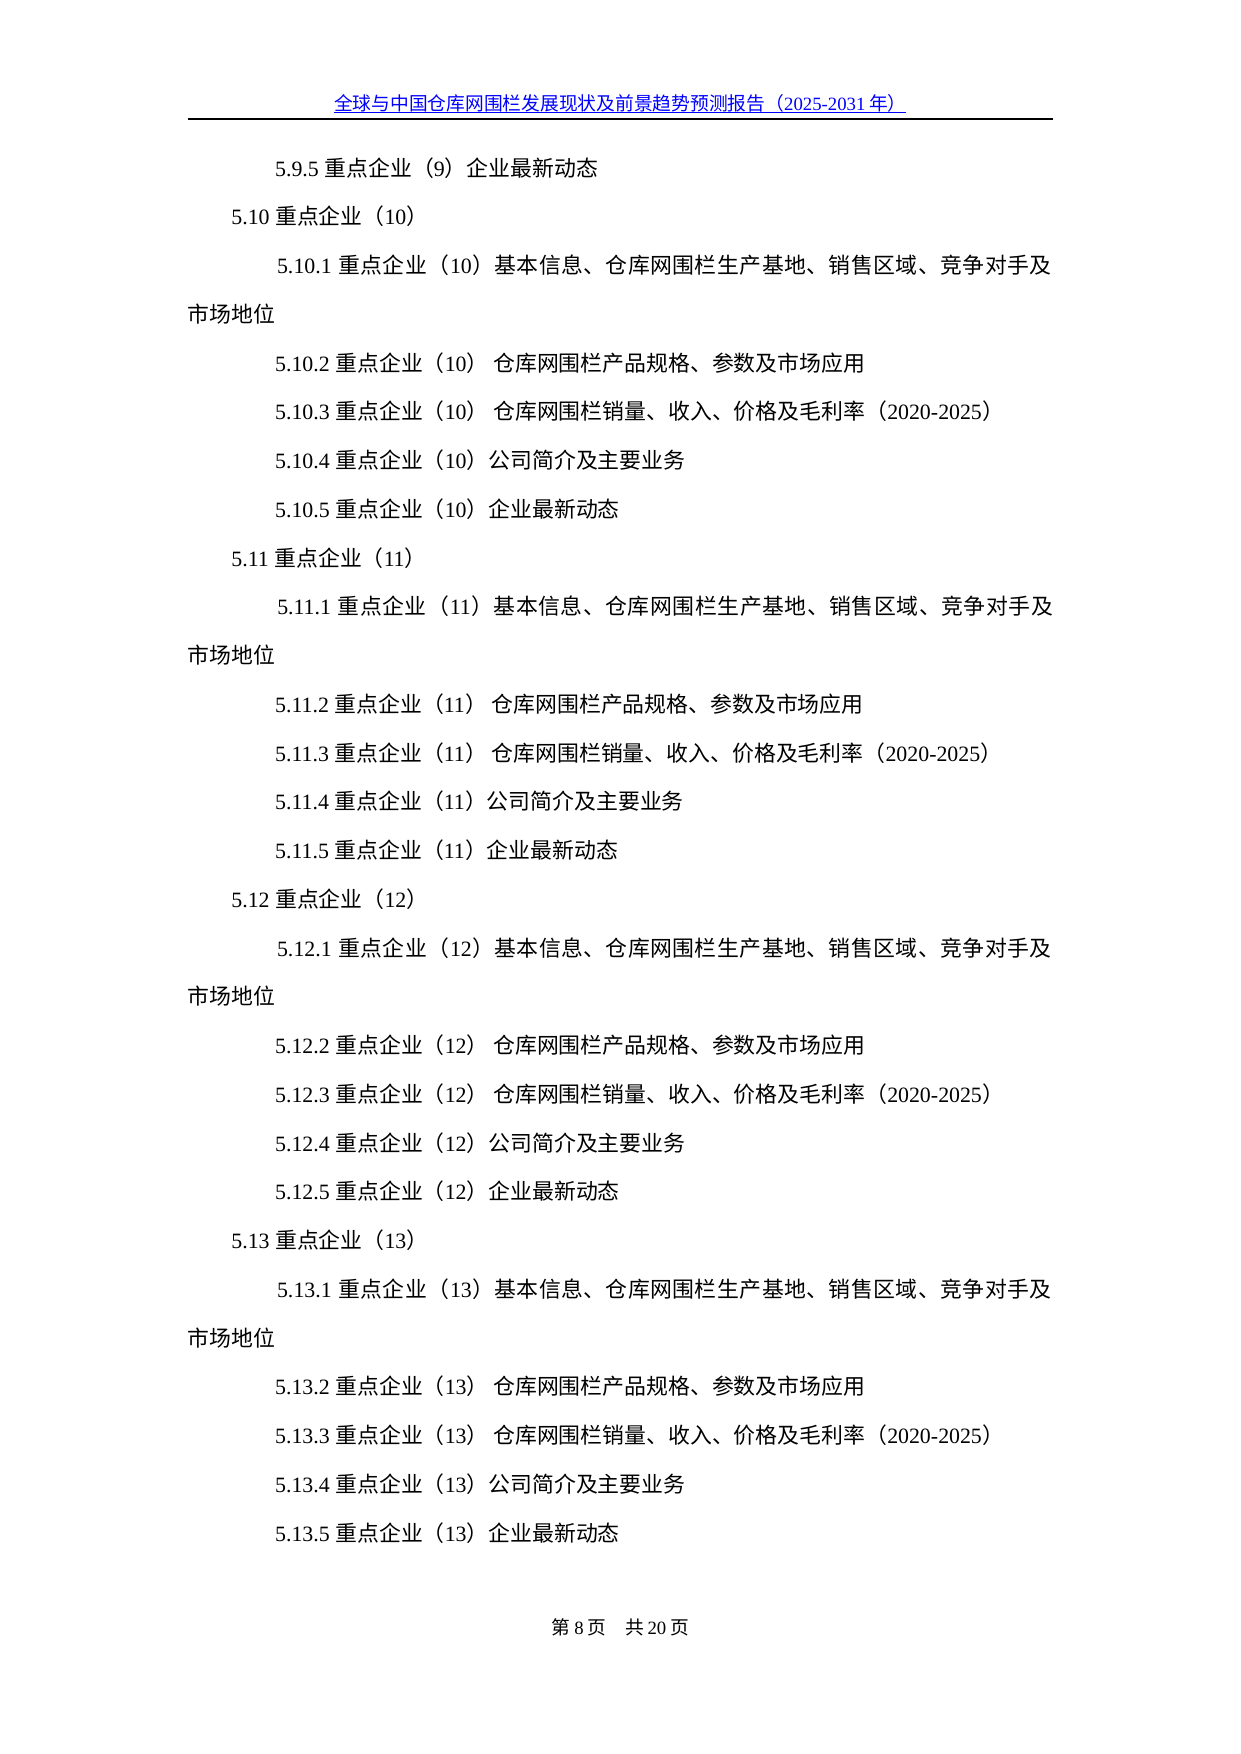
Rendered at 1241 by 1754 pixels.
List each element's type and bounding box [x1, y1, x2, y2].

text [187, 150, 1053, 1548]
